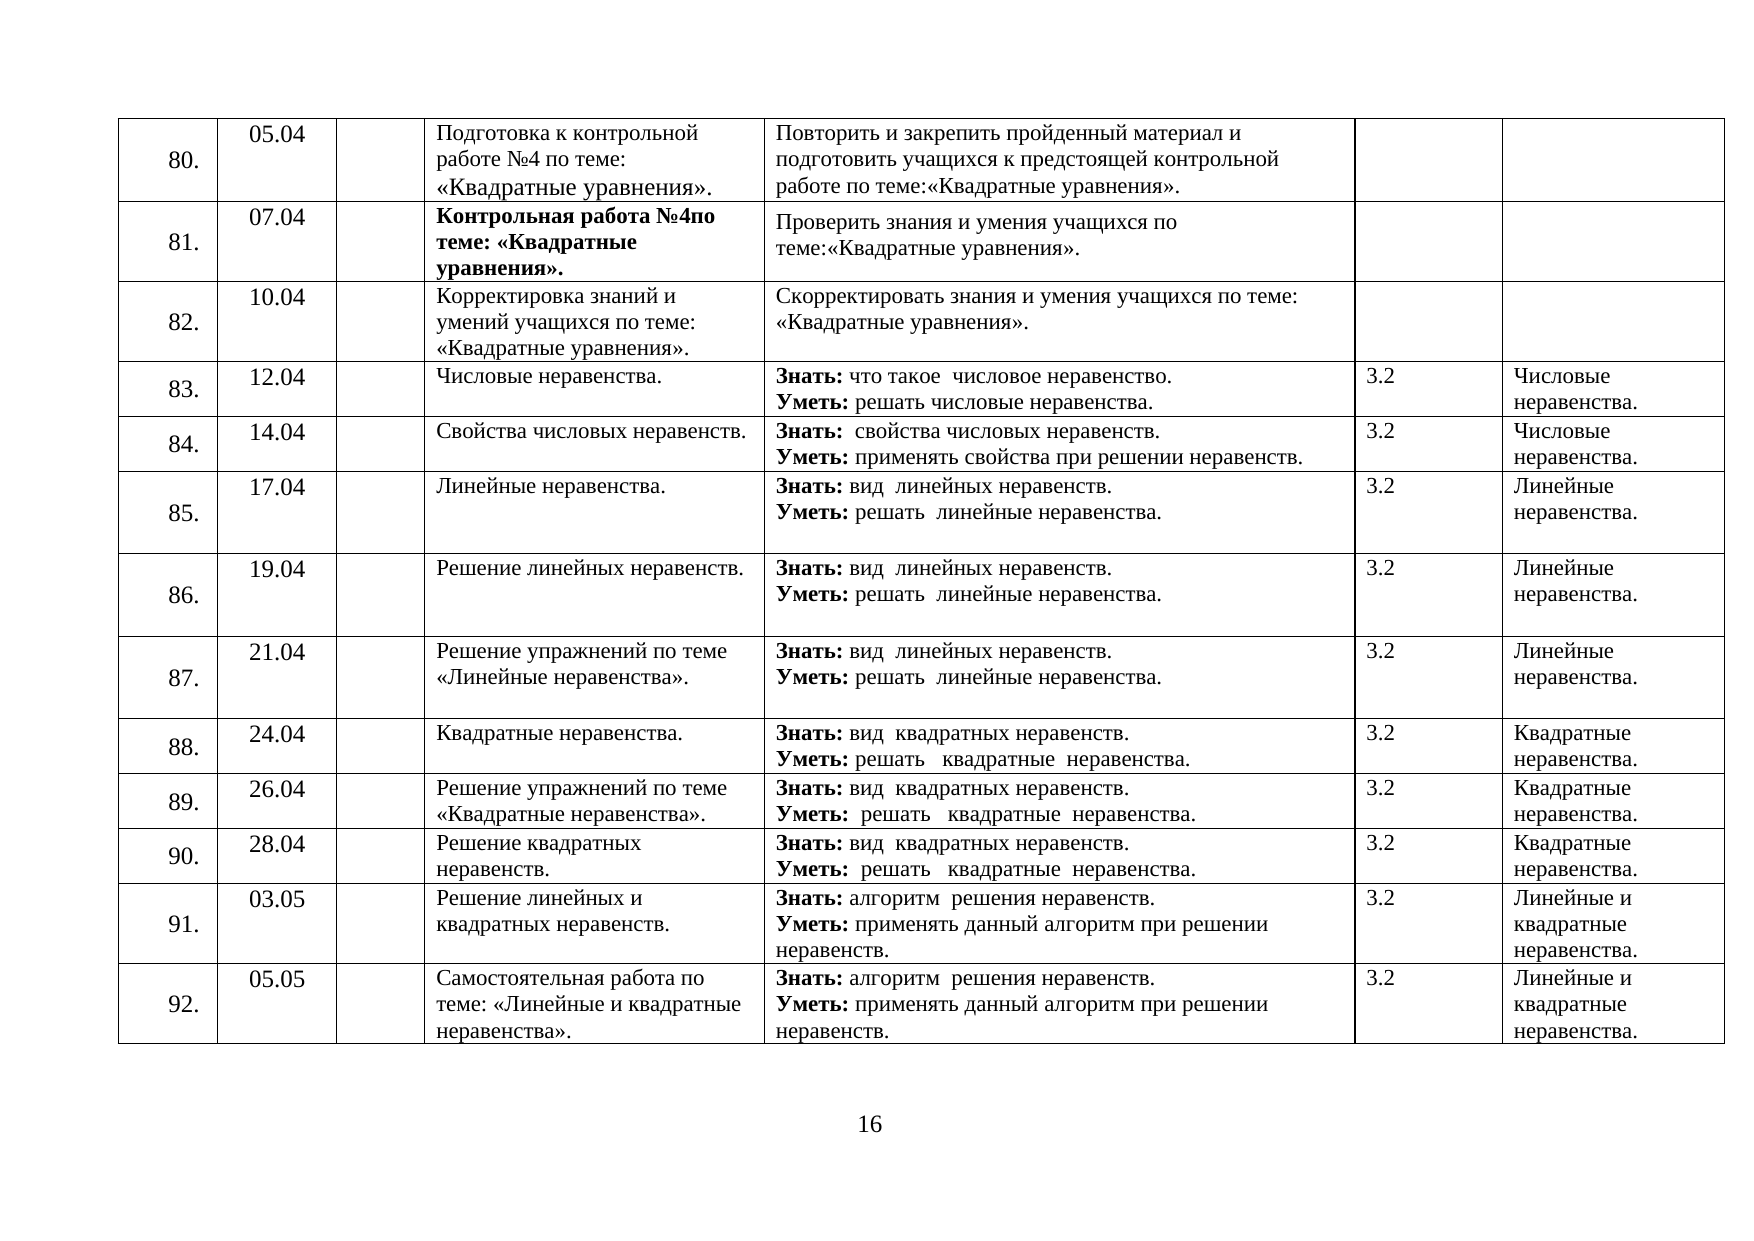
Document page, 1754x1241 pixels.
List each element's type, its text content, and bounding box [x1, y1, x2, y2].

table_cell Контрольная работа №4по теме: «Квадратные уравнения». [425, 202, 764, 281]
table_cell [119, 282, 217, 361]
table_cell 26.04 [218, 774, 336, 828]
table_cell [1503, 119, 1724, 201]
table_cell Знать: алгоритм решения неравенств. Уметь: применять данный алгоритм при решении неравенств. [765, 964, 1354, 1043]
table_cell [119, 362, 217, 416]
table_cell 14.04 [218, 417, 336, 471]
table_cell [337, 202, 424, 281]
table_cell [119, 472, 217, 553]
table_cell Квадратные неравенства. [1503, 719, 1724, 773]
table_cell [337, 964, 424, 1043]
table_cell Линейные и квадратные неравенства. [1503, 884, 1724, 963]
table_cell 3.2 [1356, 554, 1502, 636]
table_cell 21.04 [218, 637, 336, 718]
table_cell [337, 282, 424, 361]
table_cell Повторить и закрепить пройденный материал и подготовить учащихся к предстоящей контрольной работе по теме:«Квадратные уравнения». [765, 119, 1354, 201]
table_cell Самостоятельная работа по теме: «Линейные и квадратные неравенства». [425, 964, 764, 1043]
table_cell Подготовка к контрольной работе №4 по теме: «Квадратные уравнения». [425, 119, 764, 201]
table_cell Знать: свойства числовых неравенств. Уметь: применять свойства при решении неравенств. [765, 417, 1354, 471]
table_cell Линейные неравенства. [1503, 554, 1724, 636]
table_cell Знать: вид линейных неравенств. Уметь: решать линейные неравенства. [765, 637, 1354, 718]
table_cell [1356, 282, 1502, 361]
table_cell Числовые неравенства. [1503, 417, 1724, 471]
table_cell [119, 637, 217, 718]
table_cell Знать: вид квадратных неравенств. Уметь: решать квадратные неравенства. [765, 829, 1354, 883]
table_cell 19.04 [218, 554, 336, 636]
table_cell [119, 202, 217, 281]
table_cell Решение линейных и квадратных неравенств. [425, 884, 764, 963]
table_cell [119, 417, 217, 471]
table_cell Решение упражнений по теме «Квадратные неравенства». [425, 774, 764, 828]
table_cell [337, 362, 424, 416]
table_cell [337, 472, 424, 553]
table_cell [337, 719, 424, 773]
table_cell [119, 829, 217, 883]
table_cell Корректировка знаний и умений учащихся по теме: «Квадратные уравнения». [425, 282, 764, 361]
table_cell 3.2 [1356, 637, 1502, 718]
table_cell 3.2 [1356, 472, 1502, 553]
table_cell [119, 774, 217, 828]
table_cell 12.04 [218, 362, 336, 416]
table_cell 10.04 [218, 282, 336, 361]
table_cell [119, 719, 217, 773]
table_cell Линейные неравенства. [1503, 472, 1724, 553]
table_cell [337, 417, 424, 471]
table_cell 24.04 [218, 719, 336, 773]
table_cell [337, 884, 424, 963]
table_cell 3.2 [1356, 774, 1502, 828]
table_cell Квадратные неравенства. [1503, 774, 1724, 828]
table_cell 3.2 [1356, 417, 1502, 471]
table_cell Квадратные неравенства. [425, 719, 764, 773]
table_cell [337, 119, 424, 201]
table_cell [119, 554, 217, 636]
table_cell 3.2 [1356, 884, 1502, 963]
table_cell Знать: алгоритм решения неравенств. Уметь: применять данный алгоритм при решении неравенств. [765, 884, 1354, 963]
table_cell 05.04 [218, 119, 336, 201]
table_cell [1503, 202, 1724, 281]
table_cell [337, 829, 424, 883]
table_cell Знать: что такое числовое неравенство. Уметь: решать числовые неравенства. [765, 362, 1354, 416]
table_cell Знать: вид линейных неравенств. Уметь: решать линейные неравенства. [765, 472, 1354, 553]
table_cell Линейные неравенства. [425, 472, 764, 553]
table_cell [1356, 202, 1502, 281]
table_cell Проверить знания и умения учащихся по теме:«Квадратные уравнения». [765, 202, 1354, 281]
table_cell 17.04 [218, 472, 336, 553]
table_cell [1503, 282, 1724, 361]
table_cell 05.05 [218, 964, 336, 1043]
table_cell Числовые неравенства. [1503, 362, 1724, 416]
table_cell Квадратные неравенства. [1503, 829, 1724, 883]
table_cell Знать: вид квадратных неравенств. Уметь: решать квадратные неравенства. [765, 719, 1354, 773]
table_cell Знать: вид линейных неравенств. Уметь: решать линейные неравенства. [765, 554, 1354, 636]
table_cell Числовые неравенства. [425, 362, 764, 416]
table_cell Линейные неравенства. [1503, 637, 1724, 718]
table_cell Решение квадратных неравенств. [425, 829, 764, 883]
table_cell 3.2 [1356, 362, 1502, 416]
table_cell Линейные и квадратные неравенства. [1503, 964, 1724, 1043]
table_cell 3.2 [1356, 719, 1502, 773]
table_cell [119, 884, 217, 963]
table_cell [119, 119, 217, 201]
table_cell Решение линейных неравенств. [425, 554, 764, 636]
table_cell [337, 637, 424, 718]
table_cell Решение упражнений по теме «Линейные неравенства». [425, 637, 764, 718]
table_cell [1356, 119, 1502, 201]
table_cell [119, 964, 217, 1043]
table_cell 07.04 [218, 202, 336, 281]
table_cell 28.04 [218, 829, 336, 883]
table_cell Скорректировать знания и умения учащихся по теме: «Квадратные уравнения». [765, 282, 1354, 361]
table_cell [337, 774, 424, 828]
table_cell 3.2 [1356, 964, 1502, 1043]
table_cell [337, 554, 424, 636]
table_cell Знать: вид квадратных неравенств. Уметь: решать квадратные неравенства. [765, 774, 1354, 828]
table_cell 03.05 [218, 884, 336, 963]
table_cell 3.2 [1356, 829, 1502, 883]
table_cell Свойства числовых неравенств. [425, 417, 764, 471]
